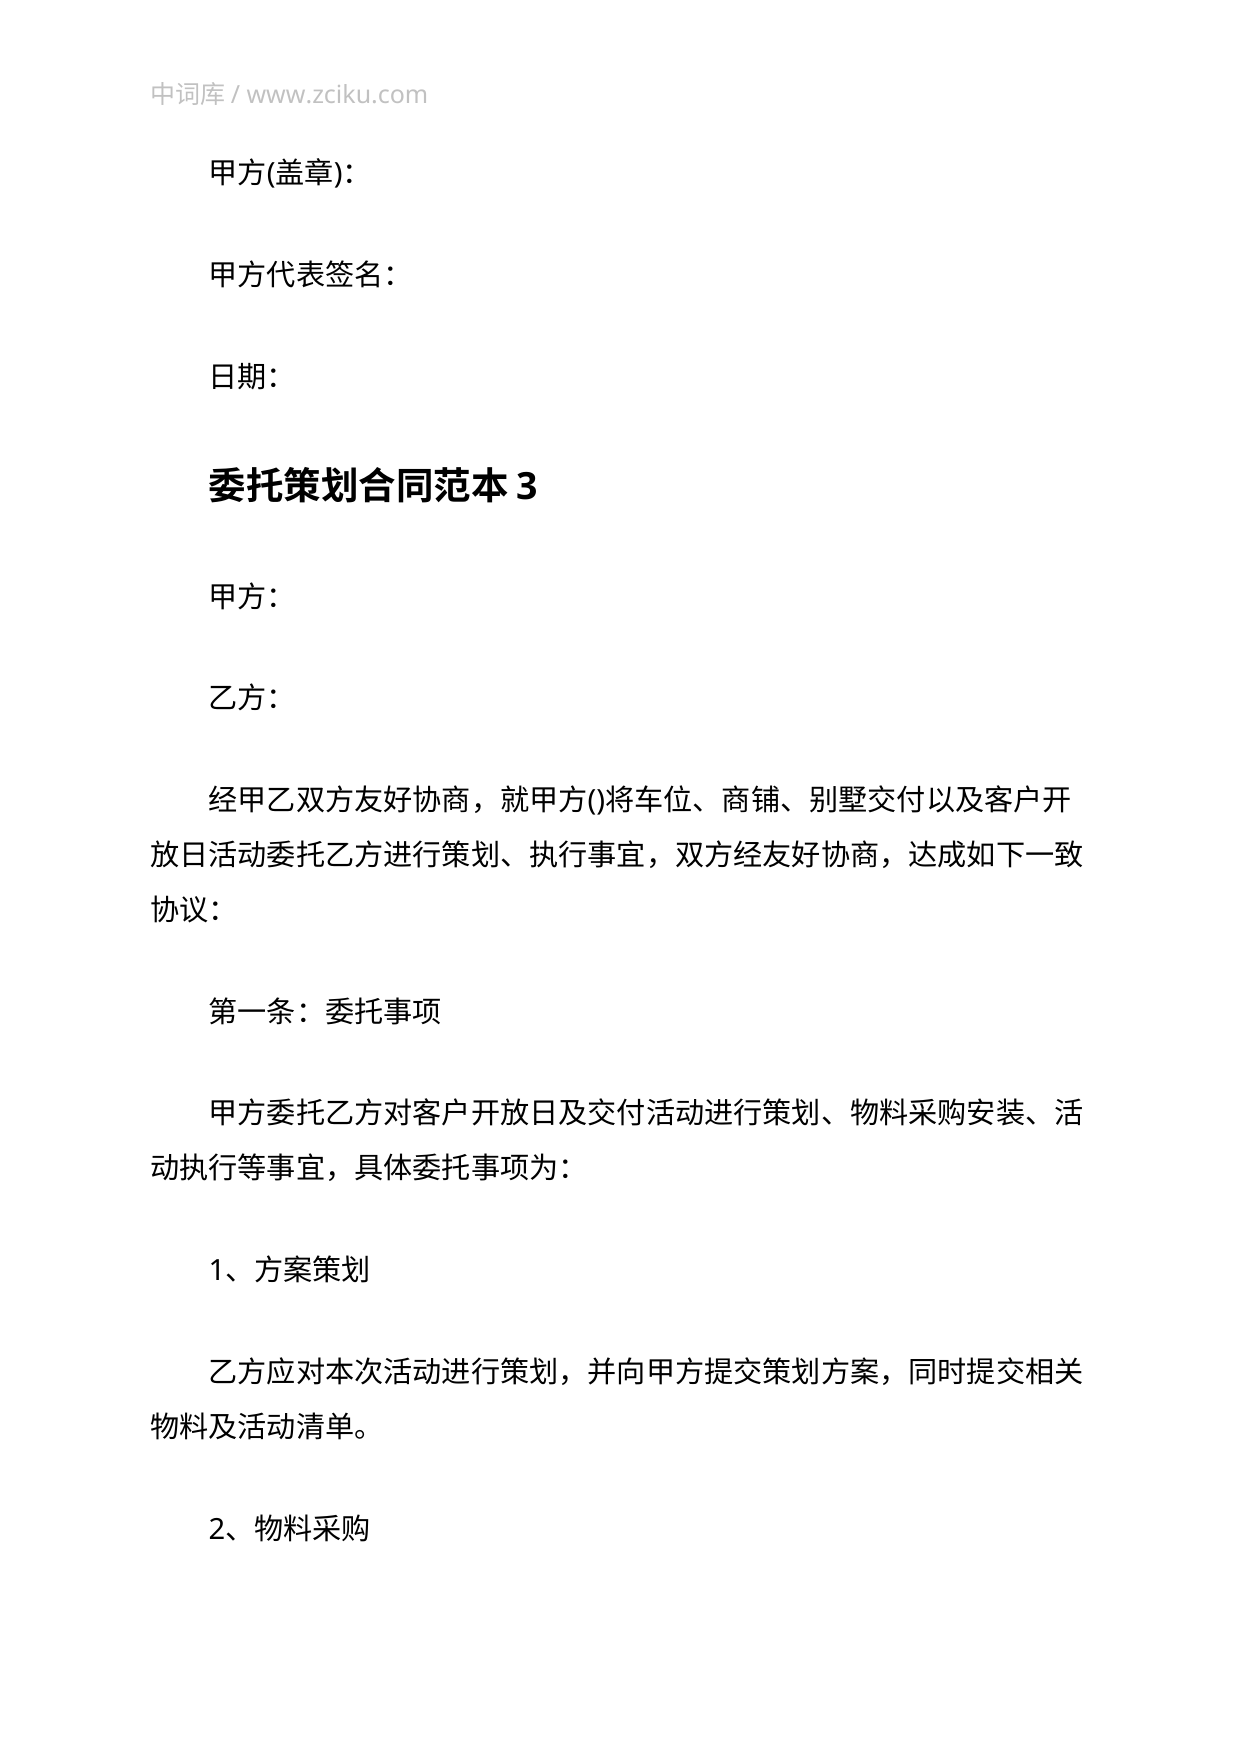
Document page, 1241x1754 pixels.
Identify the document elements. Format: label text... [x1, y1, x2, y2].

text 1、方案策划 [150, 1247, 1090, 1289]
text 乙方应对本次活动进行策划，并向甲方提交策划方案，同时提交相关物料及活动清单。 [150, 1349, 1090, 1446]
text 日期： [150, 354, 1090, 396]
text 甲方(盖章)： [150, 150, 1090, 192]
text 2、物料采购 [150, 1505, 1090, 1548]
text 第一条：委托事项 [150, 988, 1090, 1031]
text 经甲乙双方友好协商，就甲方()将车位、商铺、别墅交付以及客户开放日活动委托乙方进行策划、执行事宜，双方经友好协商，达成如下一致协议： [150, 777, 1090, 929]
text 乙方： [150, 675, 1090, 717]
text 甲方代表签名： [150, 252, 1090, 294]
text 甲方委托乙方对客户开放日及交付活动进行策划、物料采购安装、活动执行等事宜，具体委托事项为： [150, 1090, 1090, 1187]
text 委托策划合同范本3 [150, 456, 1090, 510]
text 甲方： [150, 573, 1090, 615]
